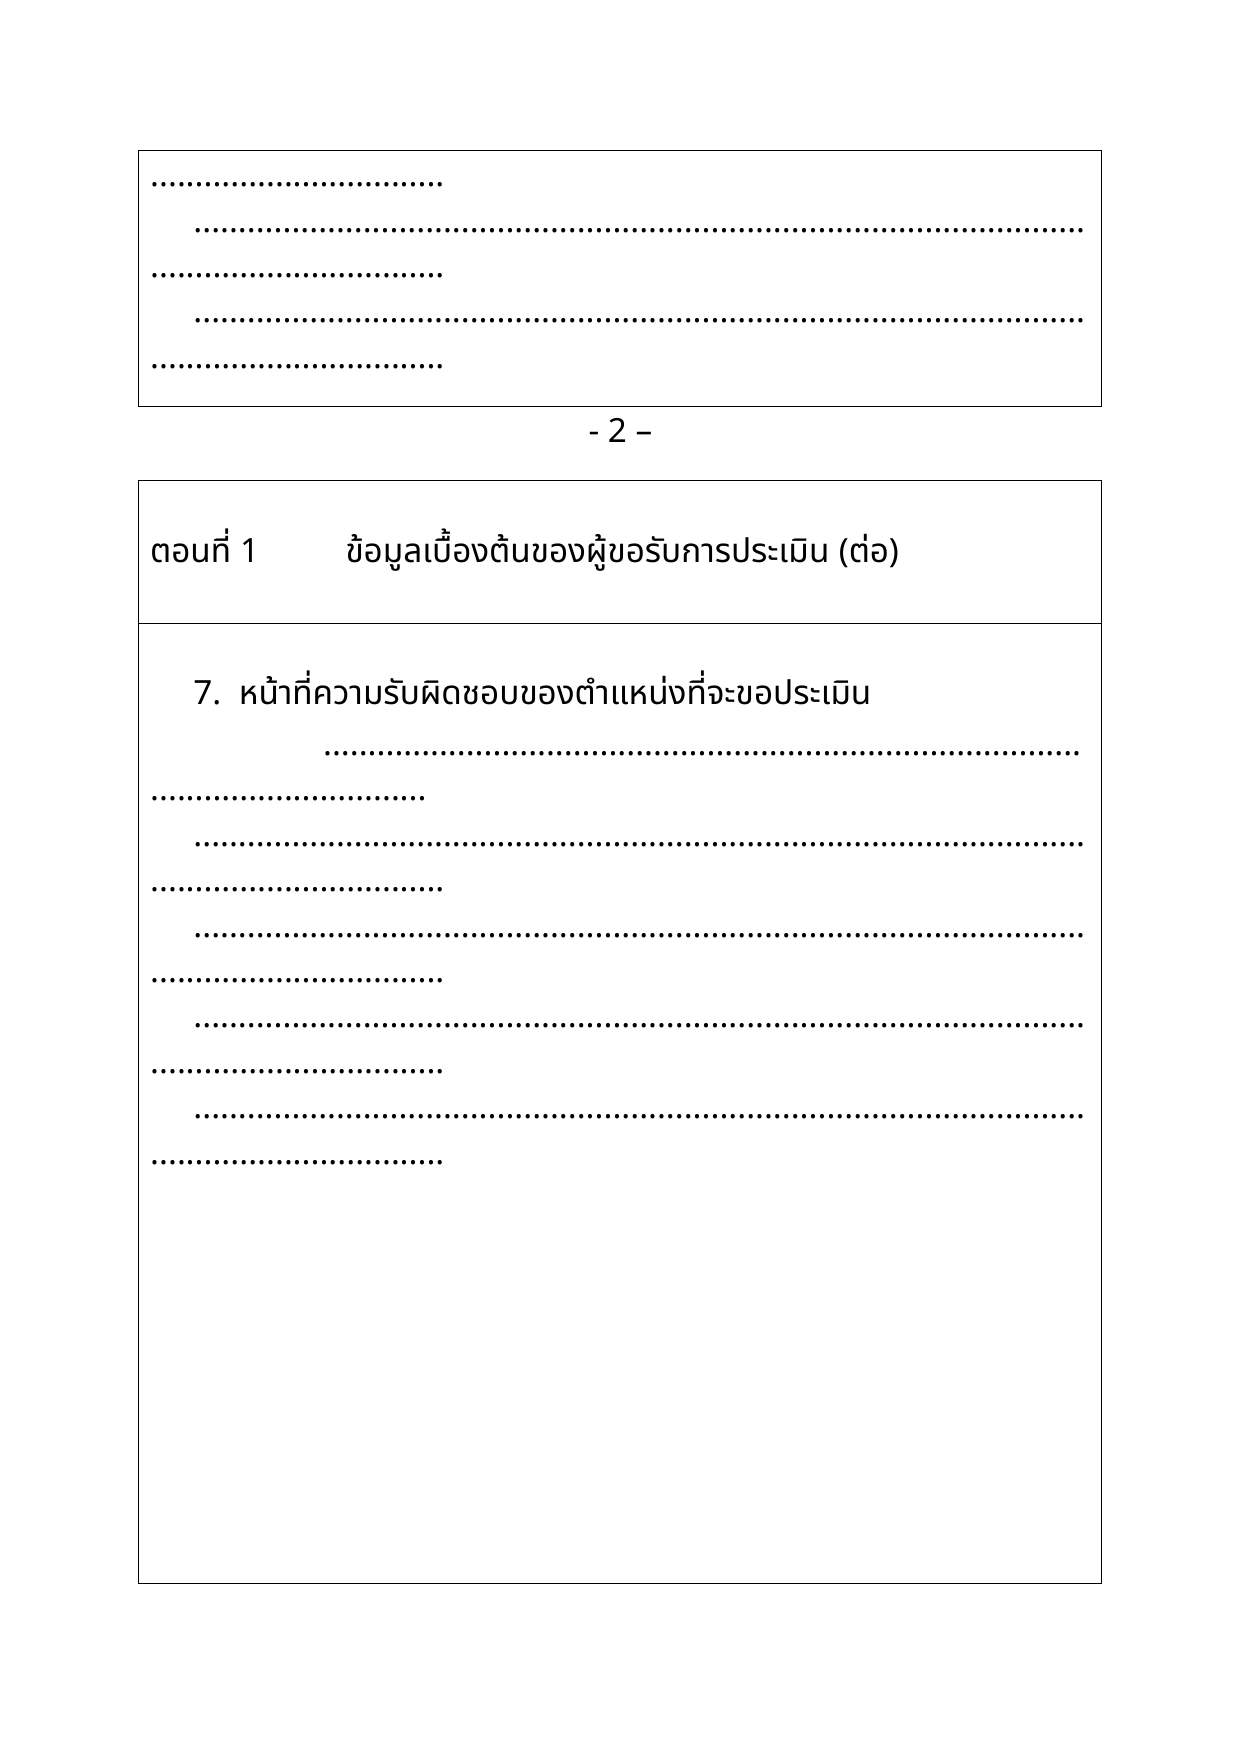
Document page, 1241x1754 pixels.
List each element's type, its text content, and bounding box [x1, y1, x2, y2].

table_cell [139, 151, 1101, 406]
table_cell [139, 624, 1101, 1583]
table_header ตอนที่ 1 ข้อมูลเบื้องต้นของผู้ขอรับการประเมิน (ต่อ) [139, 481, 1101, 623]
text - 2 – [150, 407, 1090, 453]
